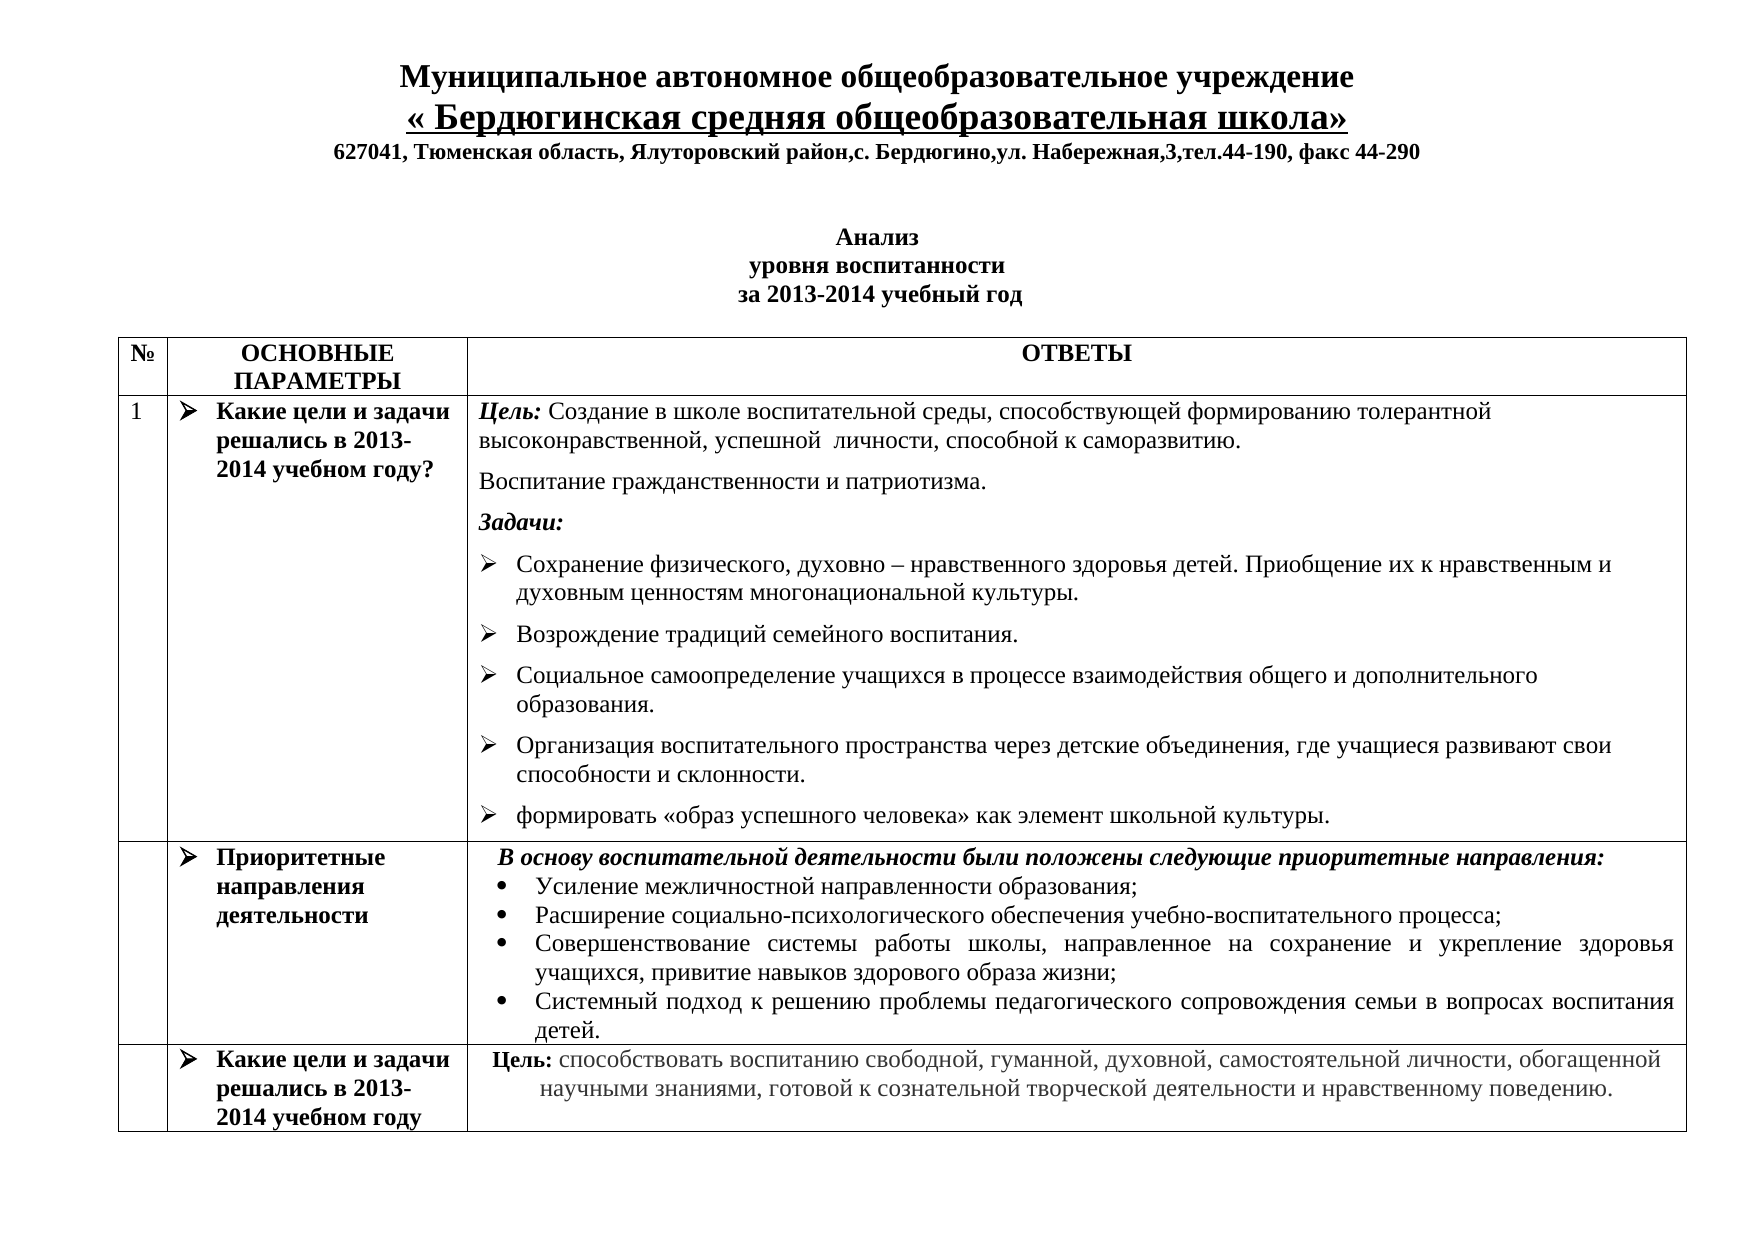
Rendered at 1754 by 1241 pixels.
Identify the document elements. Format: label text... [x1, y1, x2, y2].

text уровня воспитанности [118, 250, 1636, 279]
table_cell [119, 1045, 167, 1131]
table_header ОСНОВНЫЕ ПАРАМЕТРЫ [168, 338, 467, 395]
table_cell Какие цели и задачи решались в 2013-2014 учебном году? [168, 396, 467, 841]
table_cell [468, 1045, 1686, 1131]
table_cell В основу воспитательной деятельности были положены следующие приоритетные направления: Усиление межличностной направленности образования; Расширение социально-психологического обеспечения учебно-воспитательного процесса; Совершенствование системы работы школы, направленное на сохранение и укрепление здоровья учащихся, привитие навыков здорового образа жизни; Системный подход к решению проблемы педагогического сопровождения семьи в вопросах воспитания детей. [468, 842, 1686, 1043]
table_header № [119, 338, 167, 395]
table_cell Приоритетные направления деятельности [168, 842, 467, 1043]
text Анализ [118, 222, 1636, 250]
title Муниципальное автономное общеобразовательное учреждение [118, 56, 1636, 94]
text « Бердюгинская средняя общеобразовательная школа» [118, 94, 1636, 138]
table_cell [168, 1045, 467, 1131]
table_cell 1 [119, 396, 167, 841]
text 627041, Тюменская область, Ялуторовский район,с. Бердюгино,ул. Набережная,3,тел.44-190, факс 44-290 [118, 138, 1636, 164]
table_cell Цель: Создание в школе воспитательной среды, способствующей формированию толерантной высоконравственной, успешной личности, способной к саморазвитию. Воспитание гражданственности и патриотизма. Задачи: Сохранение физического, духовно – нравственного здоровья детей. Приобщение их к нравственным и духовным ценностям многонациональной культуры. Возрождение традиций семейного воспитания. Социальное самоопределение учащихся в процессе взаимодействия общего и дополнительного образования. Организация воспитательного пространства через детские объединения, где учащиеся развивают свои способности и склонности. формировать «образ успешного человека» как элемент школьной культуры. [468, 396, 1686, 841]
table_header ОТВЕТЫ [468, 338, 1686, 395]
table_cell [119, 842, 167, 1043]
text за 2013-2014 учебный год [118, 279, 1636, 308]
